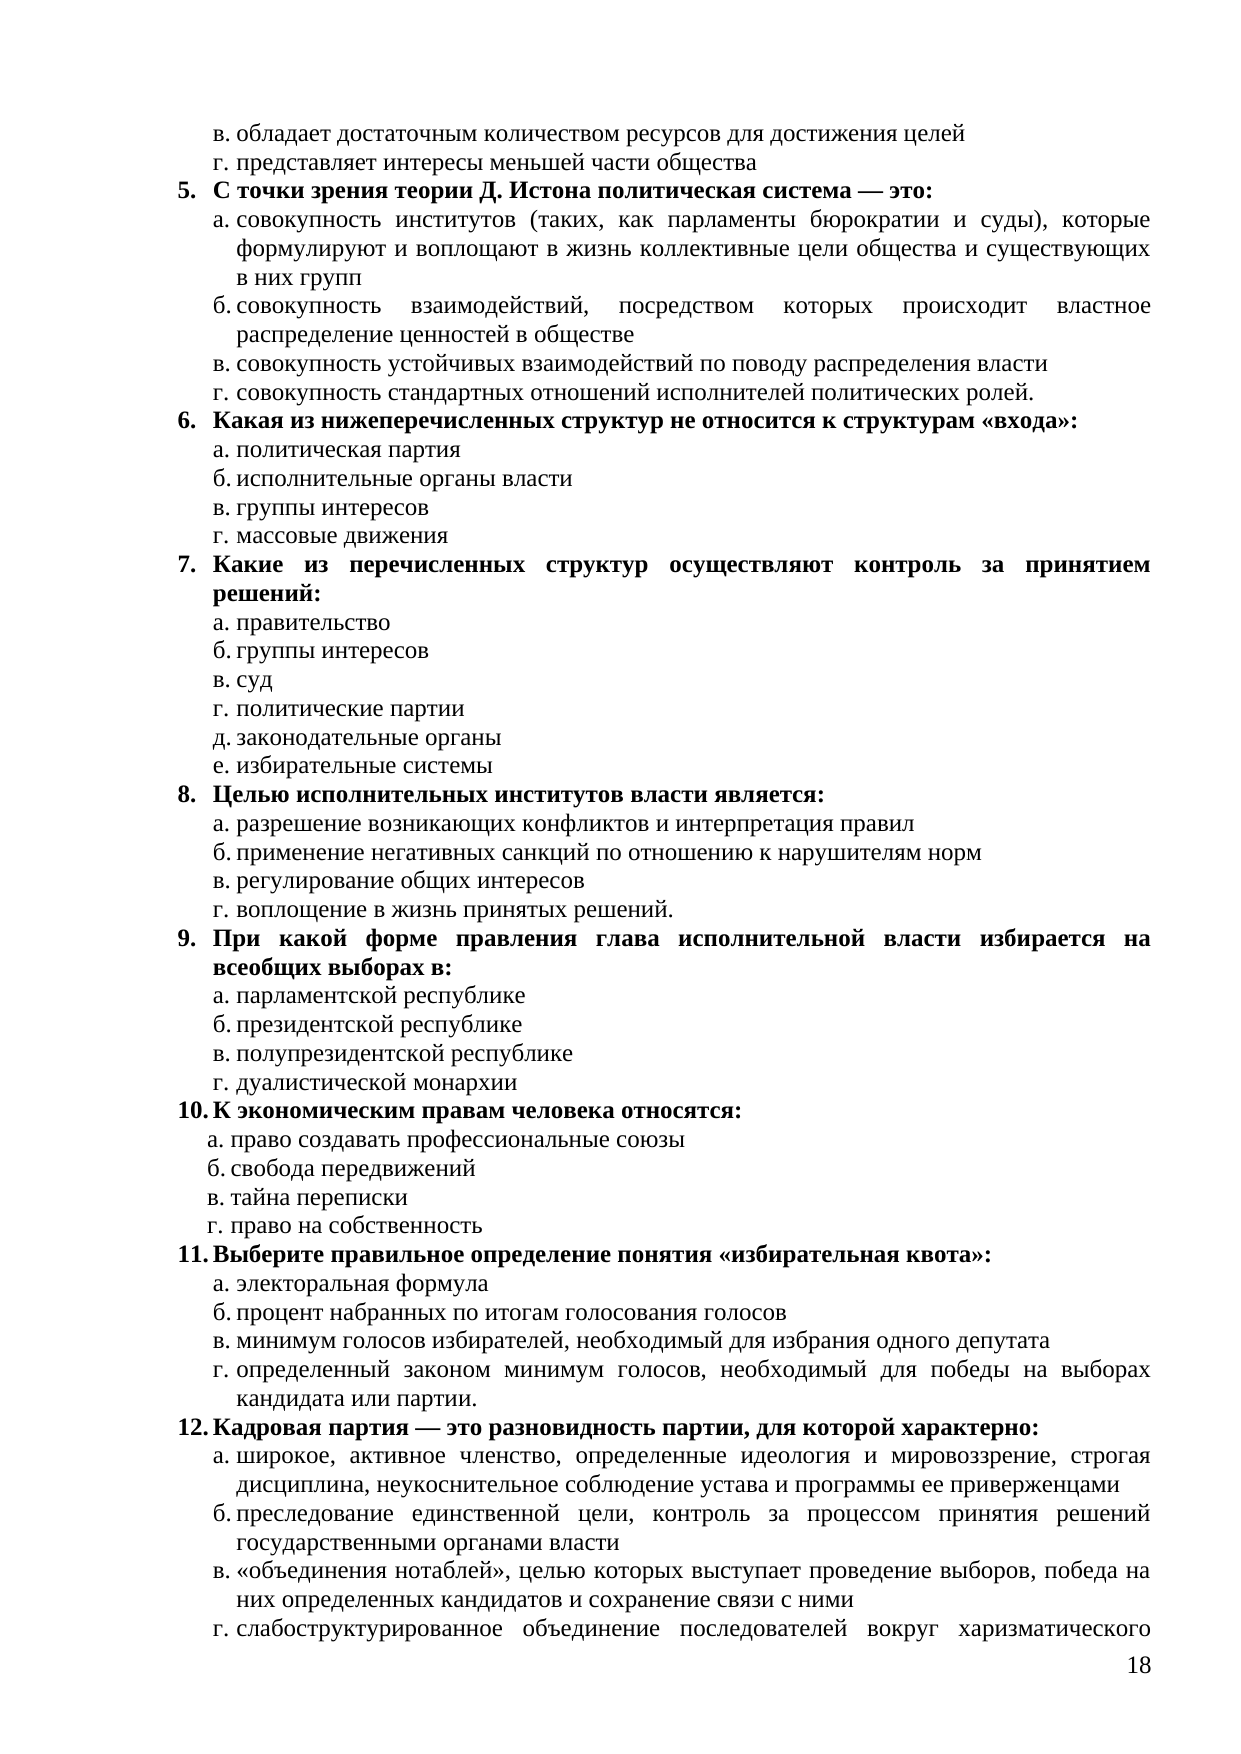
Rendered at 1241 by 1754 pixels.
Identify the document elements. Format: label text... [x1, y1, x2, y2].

list представляет интересы меньшей части общества [213, 147, 1152, 176]
list Кадровая партия — это разновидность партии, для которой характерно: [177, 1412, 1152, 1441]
list совокупность взаимодействий, посредством которых происходит властное распределение ценностей в обществе [213, 291, 1152, 348]
list совокупность стандартных отношений исполнителей политических ролей. [213, 377, 1152, 406]
list минимум голосов избирателей, необходимый для избрания одного депутата [213, 1326, 1152, 1354]
list суд [213, 664, 1152, 693]
list политические партии [213, 693, 1152, 722]
list К экономическим правам человека относятся: [177, 1096, 1152, 1124]
list С точки зрения теории Д. Истона политическая система — это: [177, 176, 1152, 204]
list широкое, активное членство, определенные идеология и мировоззрение, строгая дисциплина, неукоснительное соблюдение устава и программы ее приверженцами [213, 1441, 1152, 1498]
list свобода передвижений [207, 1153, 1152, 1182]
list электоральная формула [213, 1268, 1152, 1297]
list группы интересов [213, 636, 1152, 664]
list процент набранных по итогам голосования голосов [213, 1297, 1152, 1326]
list применение негативных санкций по отношению к нарушителям норм [213, 837, 1152, 866]
list Какие из перечисленных структур осуществляют контроль за принятием решений: [177, 549, 1152, 607]
list разрешение возникающих конфликтов и интерпретация правил [213, 808, 1152, 837]
list совокупность институтов (таких, как парламенты бюрократии и суды), которые формулируют и воплощают в жизнь коллективные цели общества и существующих в них групп [213, 204, 1152, 291]
list массовые движения [213, 521, 1152, 549]
list Целью исполнительных институтов власти является: [177, 779, 1152, 808]
list совокупность устойчивых взаимодействий по поводу распределения власти [213, 348, 1152, 377]
list право создавать профессиональные союзы [207, 1124, 1152, 1153]
list воплощение в жизнь принятых решений. [213, 894, 1152, 923]
list дуалистической монархии [213, 1067, 1152, 1096]
list законодательные органы [213, 722, 1152, 751]
list политическая партия [213, 434, 1152, 463]
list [213, 1613, 1152, 1642]
list Какая из нижеперечисленных структур не относится к структурам «входа»: [177, 406, 1152, 434]
list парламентской республике [213, 981, 1152, 1009]
list преследование единственной цели, контроль за процессом принятия решений государственными органами власти [213, 1498, 1152, 1556]
list группы интересов [213, 492, 1152, 521]
list определенный законом минимум голосов, необходимый для победы на выборах кандидата или партии. [213, 1354, 1152, 1412]
list тайна переписки [207, 1182, 1152, 1211]
list президентской республике [213, 1009, 1152, 1038]
list «объединения нотаблей», целью которых выступает проведение выборов, победа на них определенных кандидатов и сохранение связи с ними [213, 1556, 1152, 1613]
list регулирование общих интересов [213, 866, 1152, 894]
list правительство [213, 607, 1152, 636]
list При какой форме правления глава исполнительной власти избирается на всеобщих выборах в: [177, 923, 1152, 981]
list право на собственность [207, 1211, 1152, 1239]
list исполнительные органы власти [213, 463, 1152, 492]
list избирательные системы [213, 751, 1152, 779]
list обладает достаточным количеством ресурсов для достижения целей [213, 118, 1152, 147]
list полупрезидентской республике [213, 1038, 1152, 1067]
list Выберите правильное определение понятия «избирательная квота»: [177, 1239, 1152, 1268]
